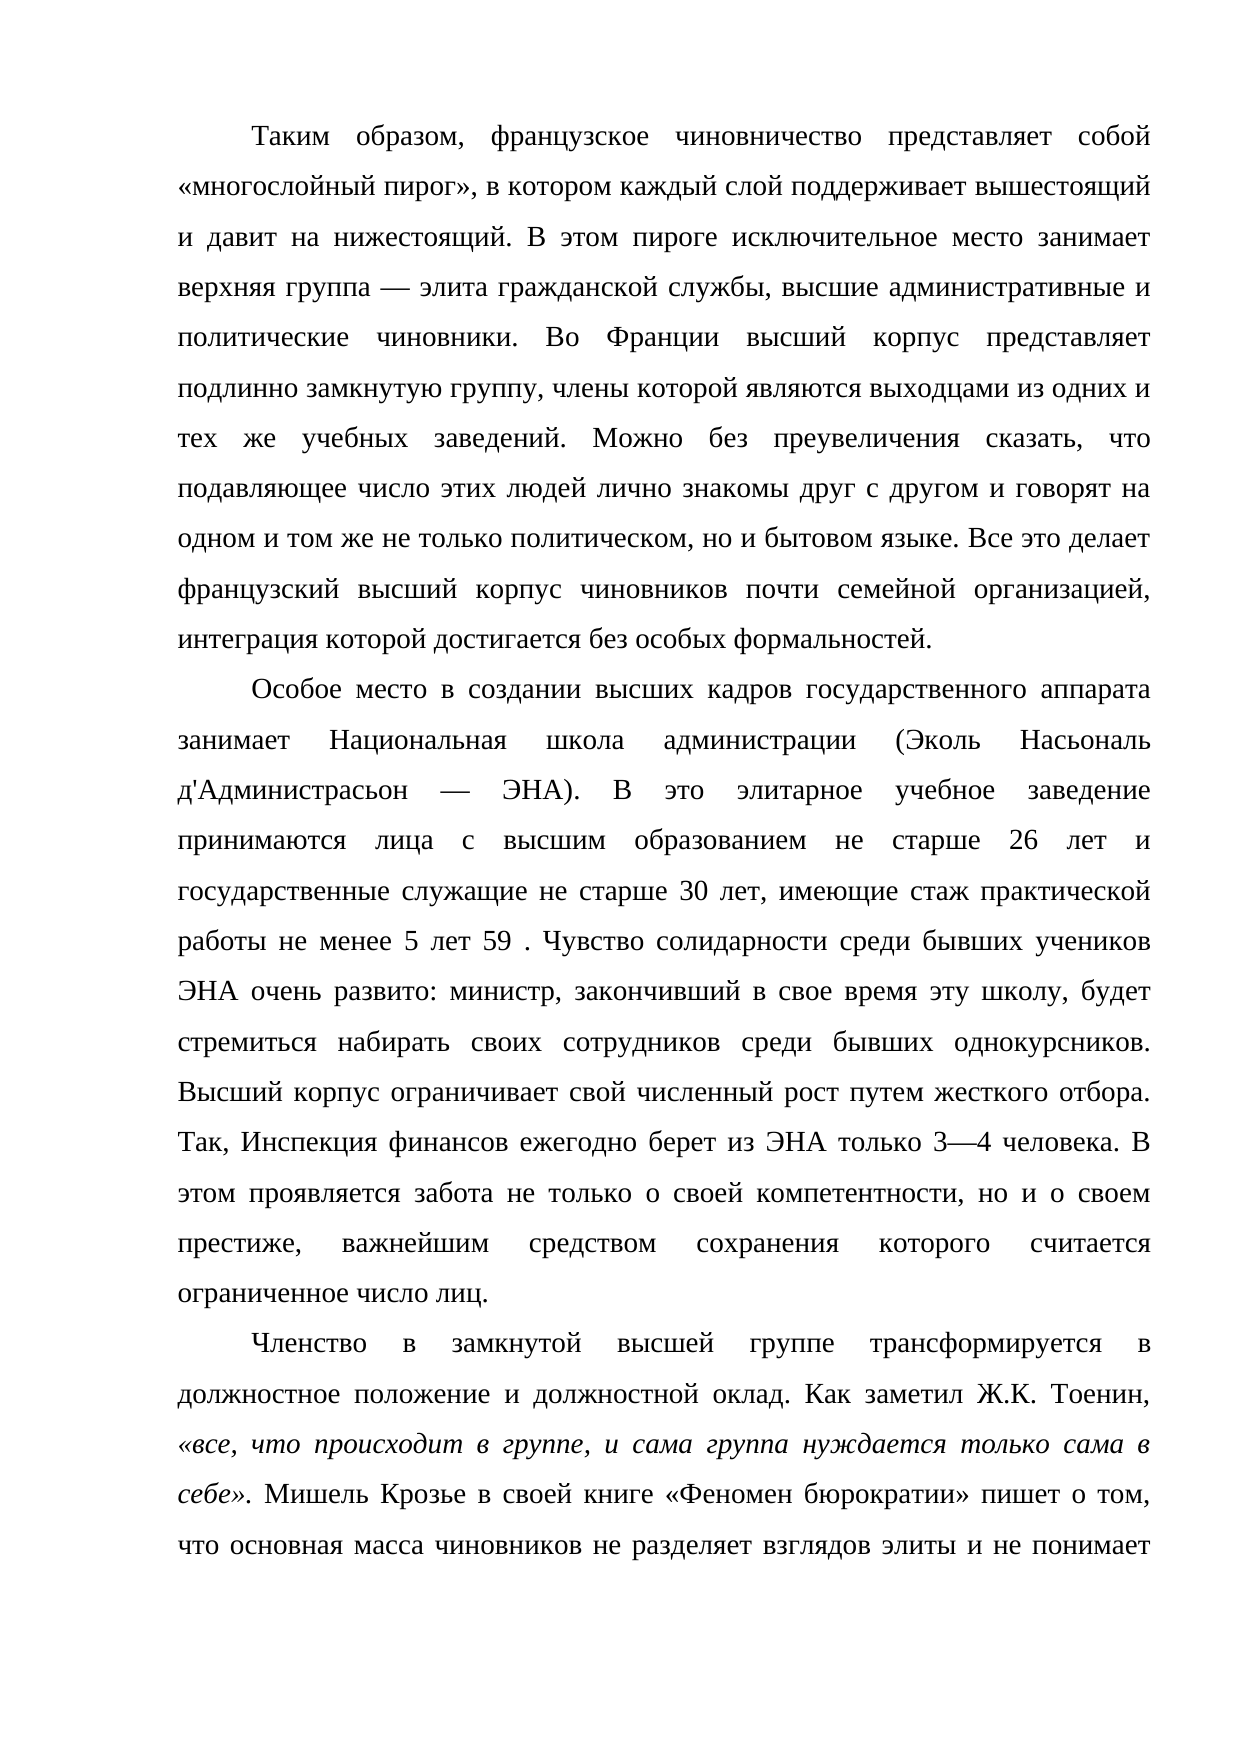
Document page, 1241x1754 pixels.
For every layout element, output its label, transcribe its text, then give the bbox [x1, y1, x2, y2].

text Таким образом, французское чиновничество представляет собой «многослойный пирог», в котором каждый слой поддерживает вышестоящий и давит на нижестоящий. В этом пироге исключительное место занимает верхняя группа — элита гражданской службы, высшие административные и политические чиновники. Во Франции высший корпус представляет подлинно замкнутую группу, члены которой являются выходцами из одних и тех же учебных заведений. Можно без преувеличения сказать, что подавляющее число этих людей лично знакомы друг с другом и говорят на одном и том же не только политическом, но и бытовом языке. Все это делает французский высший корпус чиновников почти семейной организацией, интеграция которой достигается без особых формальностей. [177, 118, 1152, 655]
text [177, 1326, 1152, 1560]
text Особое место в создании высших кадров государственного аппарата занимает Национальная школа администрации (Эколь Насьональ д'Администрасьон — ЭНА). В это элитарное учебное заведение принимаются лица с высшим образованием не старше 26 лет и государственные служащие не старше 30 лет, имеющие стаж практической работы не менее 5 лет 59 . Чувство солидарности среди бывших учеников ЭНА очень развито: министр, закончивший в свое время эту школу, будет стремиться набирать своих сотрудников среди бывших однокурсников. Высший корпус ограничивает свой численный рост путем жесткого отбора. Так, Инспекция финансов ежегодно берет из ЭНА только 3—4 человека. В этом проявляется забота не только о своей компетентности, но и о своем престиже, важнейшим средством сохранения которого считается ограниченное число лиц. [177, 672, 1152, 1309]
